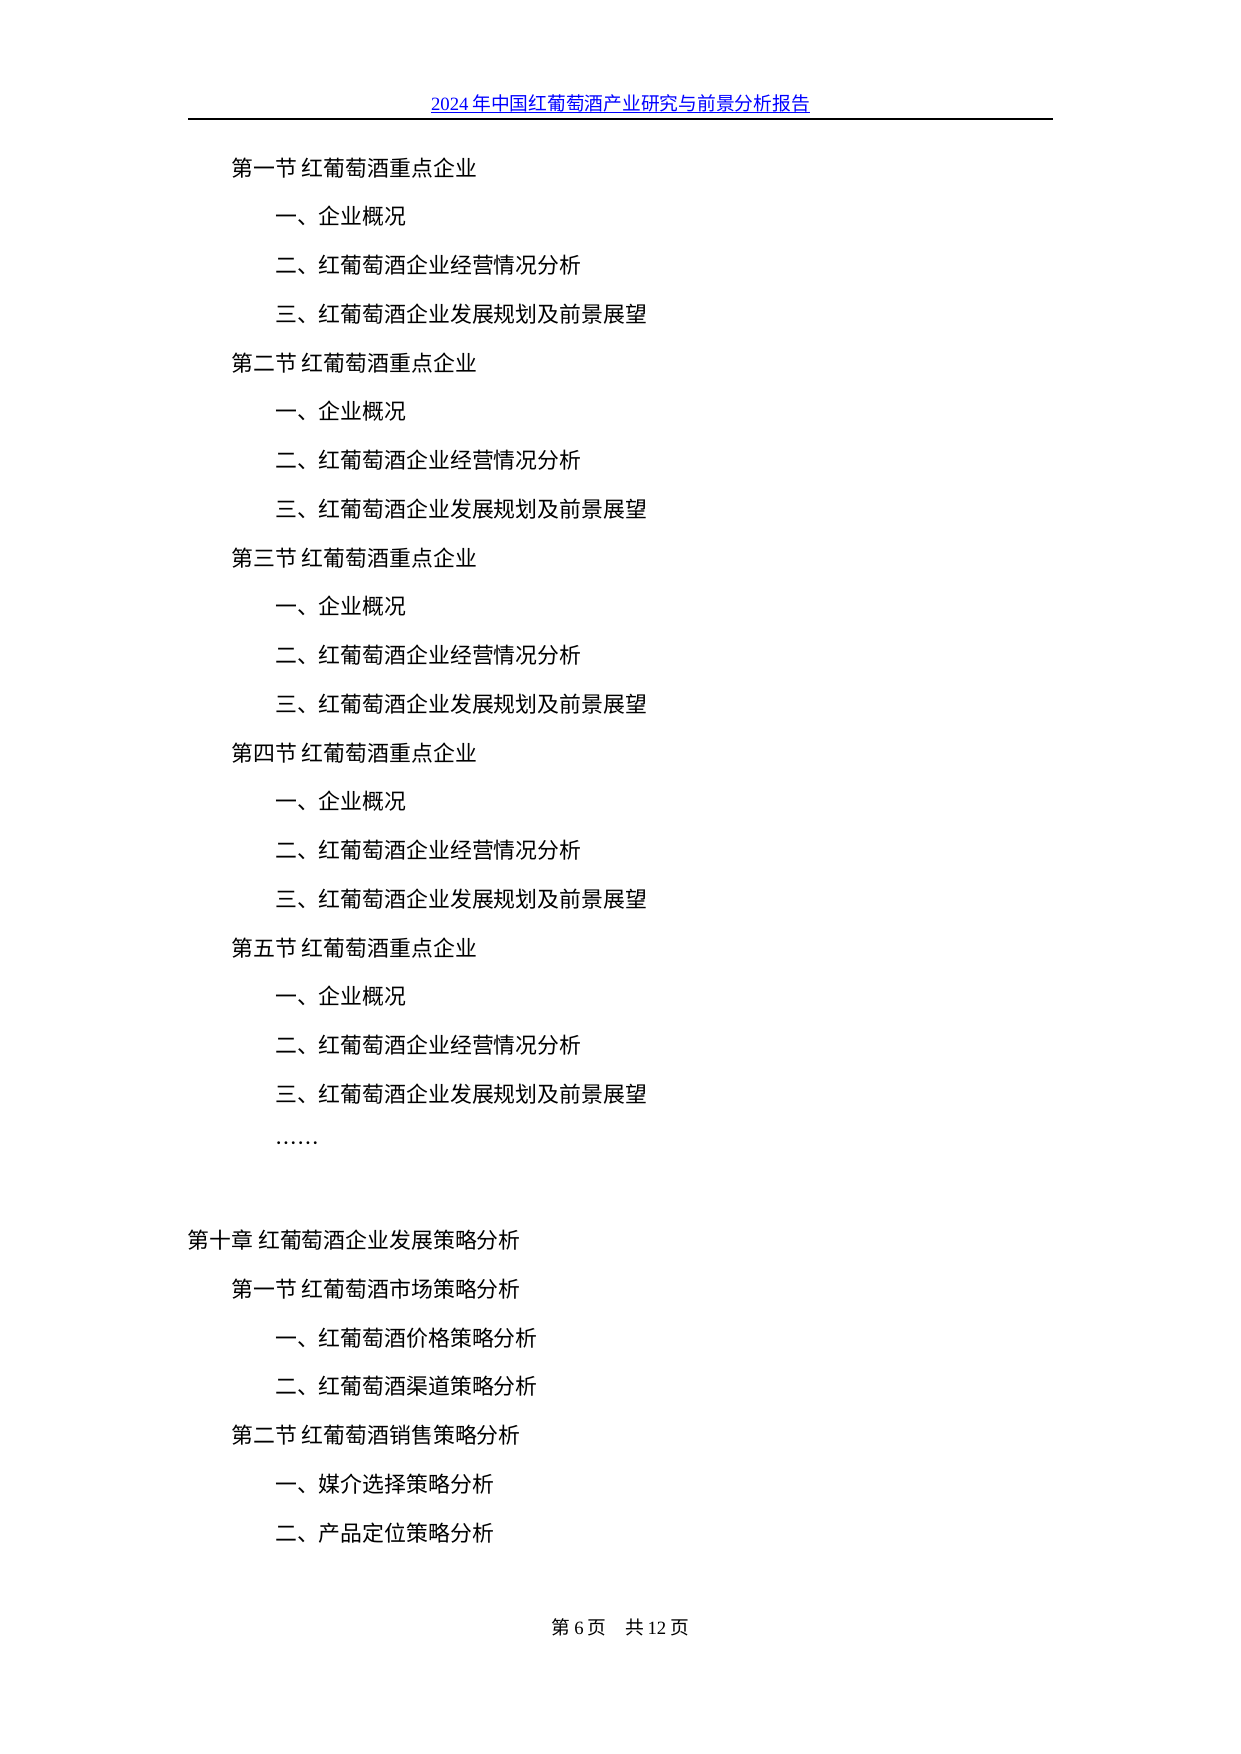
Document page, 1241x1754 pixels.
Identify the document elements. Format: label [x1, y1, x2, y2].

text [187, 150, 1053, 1548]
